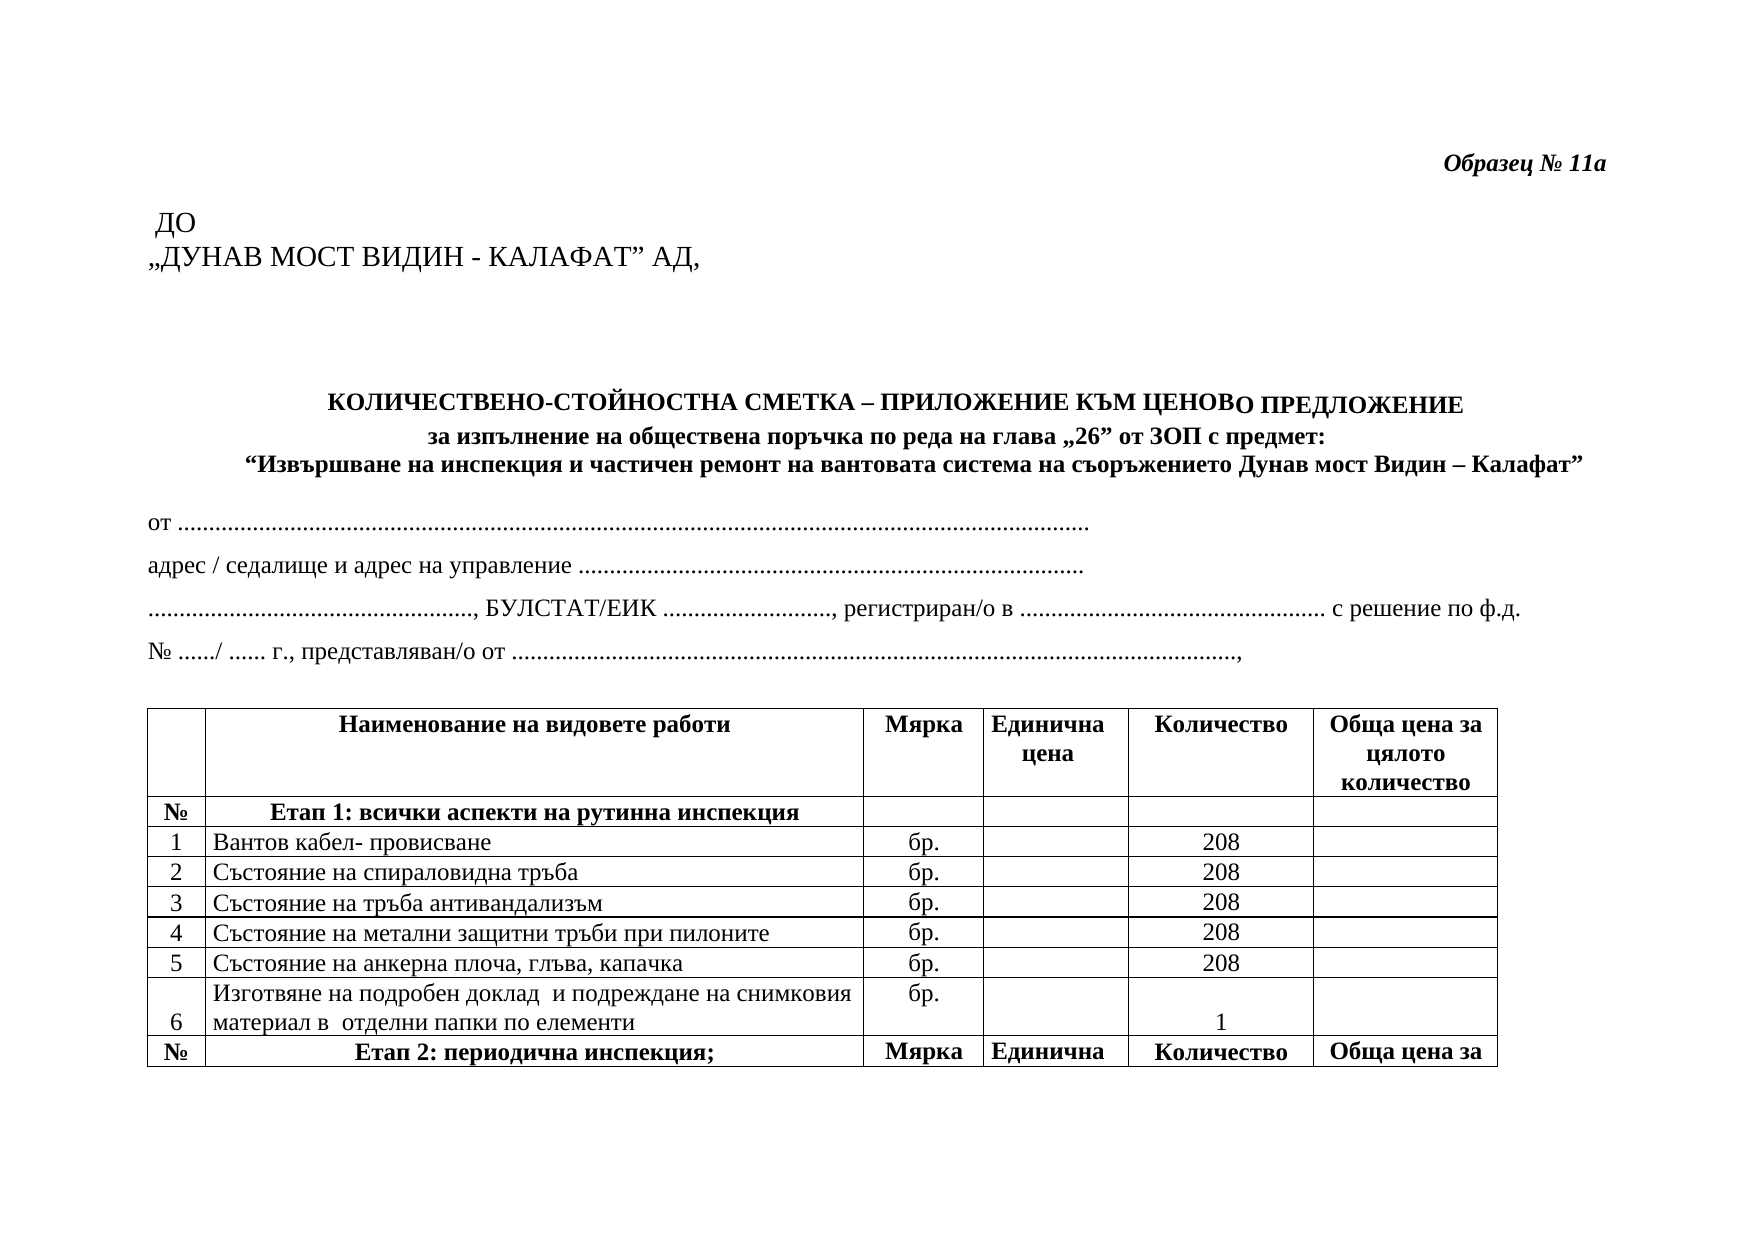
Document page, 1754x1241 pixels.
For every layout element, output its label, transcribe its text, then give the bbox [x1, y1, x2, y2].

table_header [1112, 709, 1128, 796]
text от .................................................................................................................................................. [148, 507, 1606, 536]
table_cell бр. [864, 887, 983, 916]
table_cell Вантов кабел- провисване [206, 827, 863, 856]
table_cell [984, 978, 1112, 1035]
table_header Единична цена [984, 709, 1112, 796]
table_cell [1112, 918, 1128, 947]
table_cell [984, 827, 1112, 856]
table_cell 1 [1129, 978, 1313, 1035]
table_cell [1112, 827, 1128, 856]
table_cell бр. [864, 857, 983, 886]
table_cell [984, 887, 1112, 916]
table_cell [1112, 887, 1128, 916]
table_cell [984, 918, 1112, 947]
table_header Мярка [864, 709, 983, 796]
text Образец № 11а [148, 148, 1606, 176]
table_cell [1314, 797, 1497, 826]
table_cell [1112, 797, 1128, 826]
text за изпълнение на обществена поръчка по реда на глава „26” от ЗОП с предмет: [148, 421, 1606, 449]
table_cell Количество [1129, 1036, 1313, 1066]
table_header Количество [1129, 709, 1313, 796]
table_cell [984, 857, 1112, 886]
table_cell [1314, 1036, 1497, 1066]
table_cell 1 [148, 827, 205, 856]
table_cell 3 [148, 887, 205, 916]
table_cell Изготвяне на подробен доклад и подреждане на снимковия материал в отделни папки по елементи [206, 978, 863, 1035]
text ...................................................., БУЛСТАТ/ЕИК ..........................., регистриран/о в ................................................. с решение по ф.д.№ ....../ ...... г., представляван/о от ...................................................................................................................., [148, 593, 1606, 665]
table_cell [1314, 887, 1497, 916]
table_cell [1112, 948, 1128, 977]
table_cell № [148, 797, 205, 826]
table_cell Състояние на метални защитни тръби при пилоните [206, 918, 863, 947]
text КоличестВено-стойностна сметка – Приложение към ЦЕНОВо ПРЕДЛОЖЕНИЕ [148, 387, 1606, 421]
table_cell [206, 1036, 863, 1066]
table_cell Състояние на тръба антивандализъм [206, 887, 863, 916]
table_cell 2 [148, 857, 205, 886]
table_cell бр. [864, 978, 983, 1035]
table_cell Състояние на спираловидна тръба [206, 857, 863, 886]
table_cell бр. [864, 948, 983, 977]
table_cell № [148, 1036, 205, 1066]
text “Извършване на инспекция и частичен ремонт на вантовата система на съоръжението Дунав мост Видин – Калафат” [148, 449, 1606, 478]
table_header Обща цена за цялото количество [1314, 709, 1497, 796]
text адрес / седалище и адрес на управление ................................................................................. [148, 550, 1606, 579]
table_header [148, 709, 205, 796]
table_cell [984, 948, 1112, 977]
table_cell 5 [148, 948, 205, 977]
table_cell [1314, 857, 1497, 886]
table_cell [1112, 1036, 1128, 1066]
table_cell 208 [1129, 948, 1313, 977]
table_cell Мярка [864, 1036, 983, 1066]
table_cell [1112, 857, 1128, 886]
table_cell 6 [148, 978, 205, 1035]
table_cell [984, 797, 1112, 826]
table_cell [864, 797, 983, 826]
table_cell [1314, 918, 1497, 947]
table_cell Състояние на анкерна плоча, глъва, капачка [206, 948, 863, 977]
table_cell Единична цена [984, 1036, 1112, 1066]
table_cell Етап 1: всички аспекти на рутинна инспекция [206, 797, 863, 826]
text „ДУНАВ МОСТ ВИДИН - КАЛАФАТ” АД, [148, 239, 1606, 272]
table_cell [1314, 978, 1497, 1035]
table_cell 208 [1129, 887, 1313, 916]
table_cell [1314, 948, 1497, 977]
table_cell бр. [864, 827, 983, 856]
table_cell 208 [1129, 918, 1313, 947]
table_cell бр. [864, 918, 983, 947]
table_cell 4 [148, 918, 205, 947]
text ДО [148, 205, 1606, 239]
table_header Наименование на видовете работи [206, 709, 863, 796]
table_cell [1129, 797, 1313, 826]
table_cell 208 [1129, 857, 1313, 886]
table_cell [1112, 978, 1128, 1035]
table_cell [1314, 827, 1497, 856]
table_cell 208 [1129, 827, 1313, 856]
